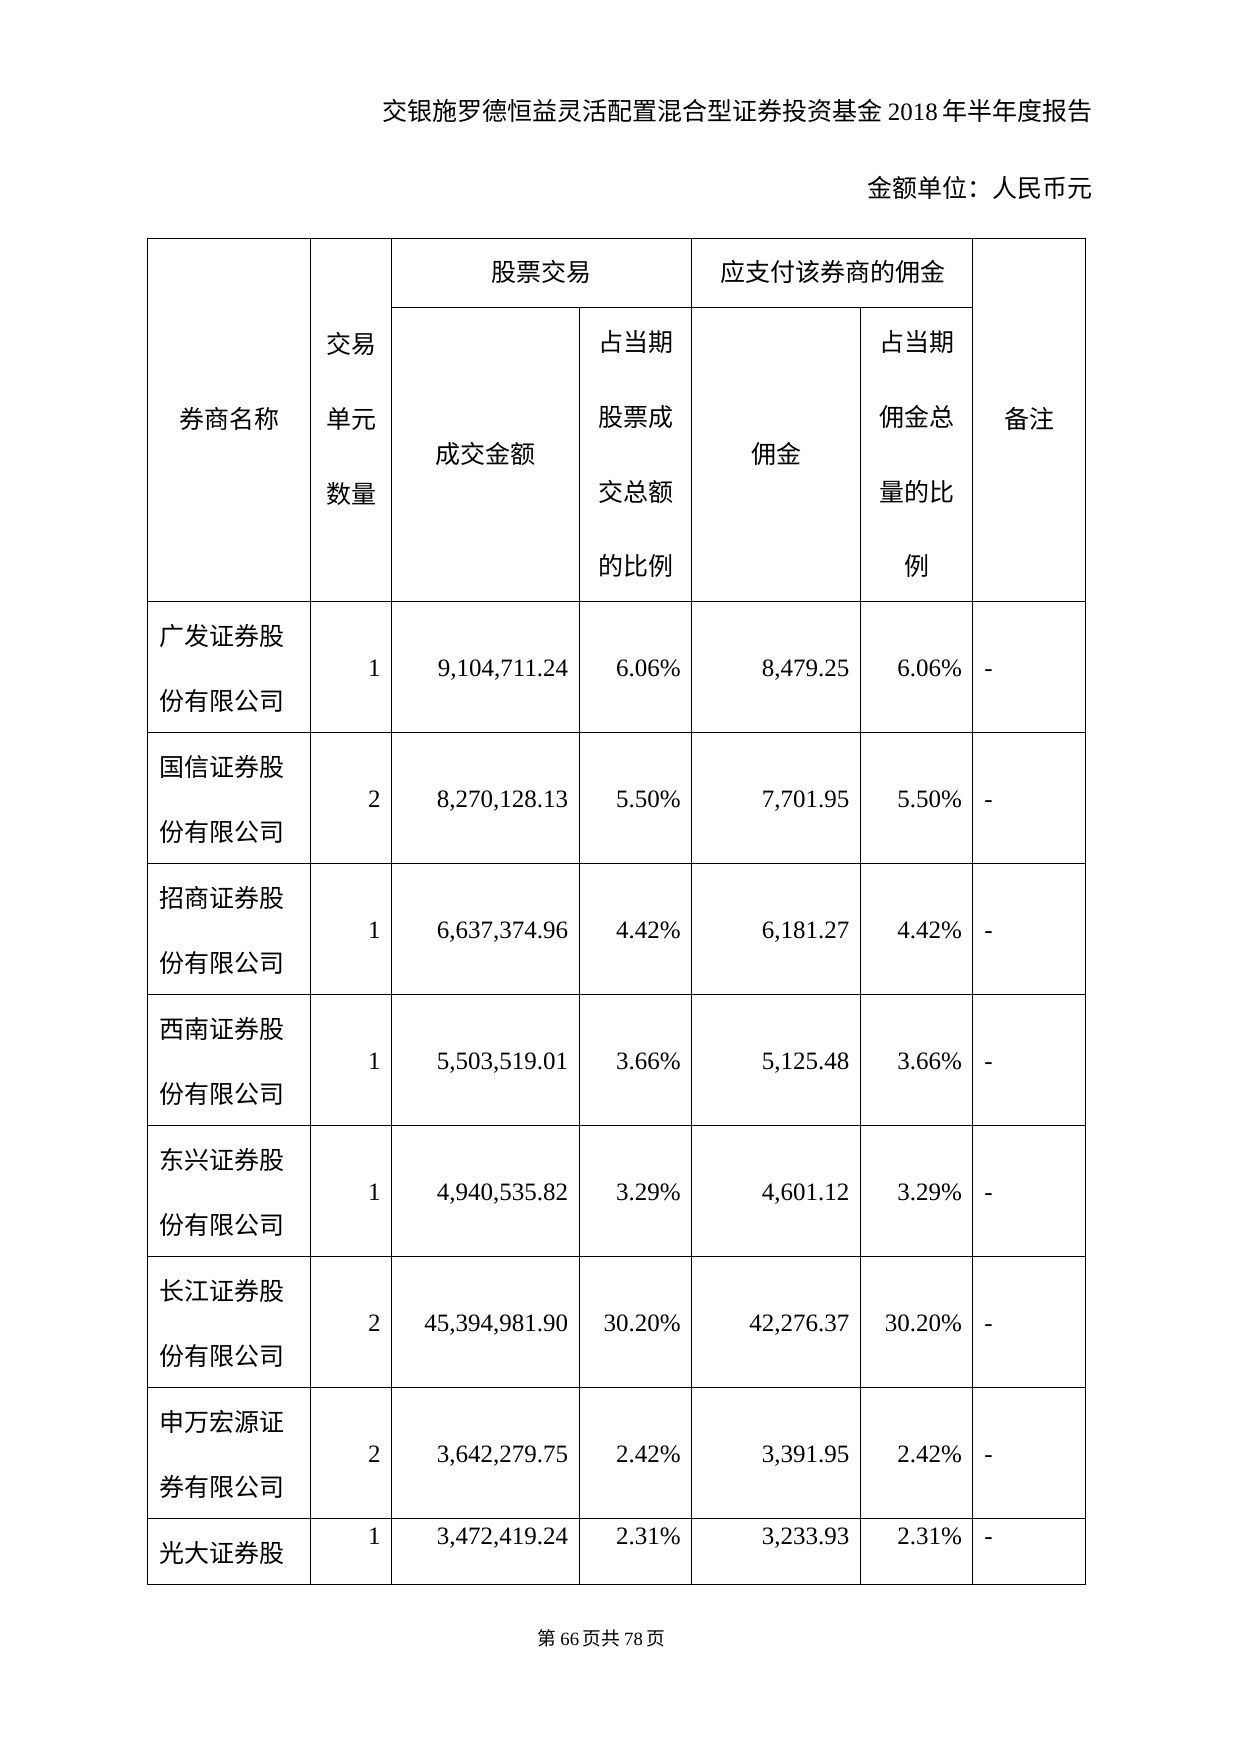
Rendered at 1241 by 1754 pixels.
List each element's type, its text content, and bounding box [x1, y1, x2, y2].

table_cell - [973, 995, 1085, 1125]
table_cell 4,601.12 [692, 1126, 860, 1256]
table_cell 4.42% [861, 864, 972, 994]
table_cell 3,472,419.24 [392, 1519, 579, 1584]
table_cell 3.66% [580, 995, 691, 1125]
table_cell 1 [311, 602, 391, 732]
table_cell - [973, 864, 1085, 994]
table_cell 占当期股票成交总额的比例 [580, 308, 691, 601]
table_cell 2.42% [861, 1388, 972, 1518]
table_cell 1 [311, 1519, 391, 1584]
table_cell 3.66% [861, 995, 972, 1125]
table_cell 2.31% [580, 1519, 691, 1584]
table_cell 1 [311, 864, 391, 994]
table_cell 成交金额 [392, 308, 579, 601]
table_cell 6.06% [861, 602, 972, 732]
table_cell 2.31% [861, 1519, 972, 1584]
table_header 股票交易 [392, 239, 691, 307]
table_cell 1 [311, 1126, 391, 1256]
table_header 应支付该券商的佣金 [692, 239, 972, 307]
table_cell 国信证券股份有限公司 [148, 733, 310, 863]
table_cell 5,125.48 [692, 995, 860, 1125]
table_cell 东兴证券股份有限公司 [148, 1126, 310, 1256]
table_cell 8,479.25 [692, 602, 860, 732]
table_cell 6.06% [580, 602, 691, 732]
table_cell 6,637,374.96 [392, 864, 579, 994]
table_cell 长江证券股份有限公司 [148, 1257, 310, 1387]
table_cell 6,181.27 [692, 864, 860, 994]
table_cell - [973, 1257, 1085, 1387]
table_cell 申万宏源证券有限公司 [148, 1388, 310, 1518]
table_cell 2.42% [580, 1388, 691, 1518]
table_header 备注 [973, 239, 1085, 601]
table_cell - [973, 1126, 1085, 1256]
table_cell 5.50% [861, 733, 972, 863]
table_cell - [973, 602, 1085, 732]
table_header 交易单元数量 [311, 239, 391, 601]
table_cell 广发证券股份有限公司 [148, 602, 310, 732]
table_cell 3.29% [861, 1126, 972, 1256]
table_cell 1 [311, 995, 391, 1125]
table_cell 8,270,128.13 [392, 733, 579, 863]
table_cell - [973, 1519, 1085, 1584]
table_cell 5.50% [580, 733, 691, 863]
table_cell 占当期佣金总量的比例 [861, 308, 972, 601]
table_cell 30.20% [580, 1257, 691, 1387]
table_cell 3,391.95 [692, 1388, 860, 1518]
table_cell 佣金 [692, 308, 860, 601]
table_cell 4,940,535.82 [392, 1126, 579, 1256]
table_cell 2 [311, 1257, 391, 1387]
table_cell 招商证券股份有限公司 [148, 864, 310, 994]
table_cell 4.42% [580, 864, 691, 994]
text 金额单位：人民币元 [148, 154, 1092, 219]
table_cell 西南证券股份有限公司 [148, 995, 310, 1125]
table_cell 5,503,519.01 [392, 995, 579, 1125]
table_cell 7,701.95 [692, 733, 860, 863]
table_cell - [973, 1388, 1085, 1518]
table_cell 30.20% [861, 1257, 972, 1387]
table_cell 2 [311, 733, 391, 863]
table_cell 3,642,279.75 [392, 1388, 579, 1518]
table_cell 3,233.93 [692, 1519, 860, 1584]
table_cell 3.29% [580, 1126, 691, 1256]
table_header 券商名称 [148, 239, 310, 601]
table_cell - [973, 733, 1085, 863]
table_cell 45,394,981.90 [392, 1257, 579, 1387]
table_cell 光大证券股份有限公司 [148, 1519, 310, 1584]
table_cell 9,104,711.24 [392, 602, 579, 732]
table_cell 42,276.37 [692, 1257, 860, 1387]
table_cell 2 [311, 1388, 391, 1518]
